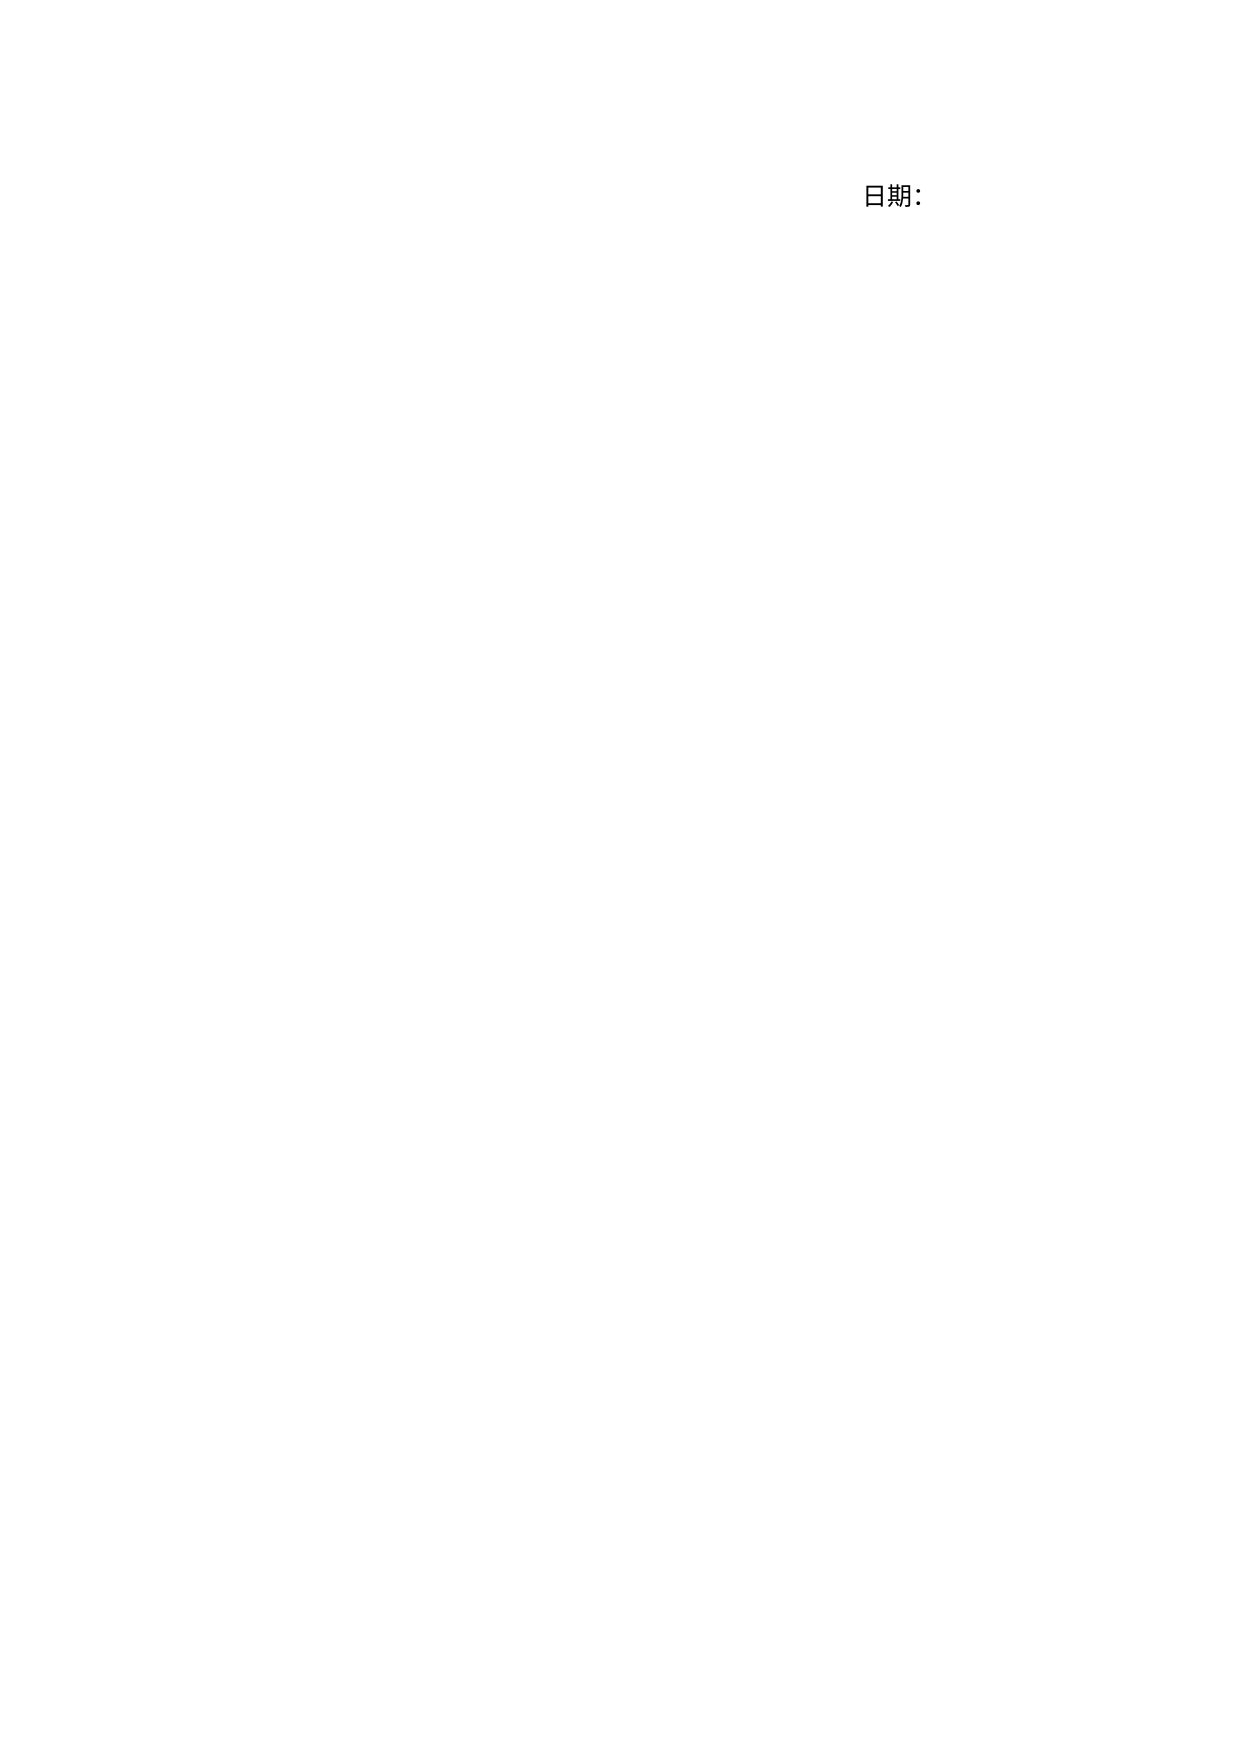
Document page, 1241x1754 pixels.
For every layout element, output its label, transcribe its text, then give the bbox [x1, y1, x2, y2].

text 日期： [187, 162, 1053, 227]
